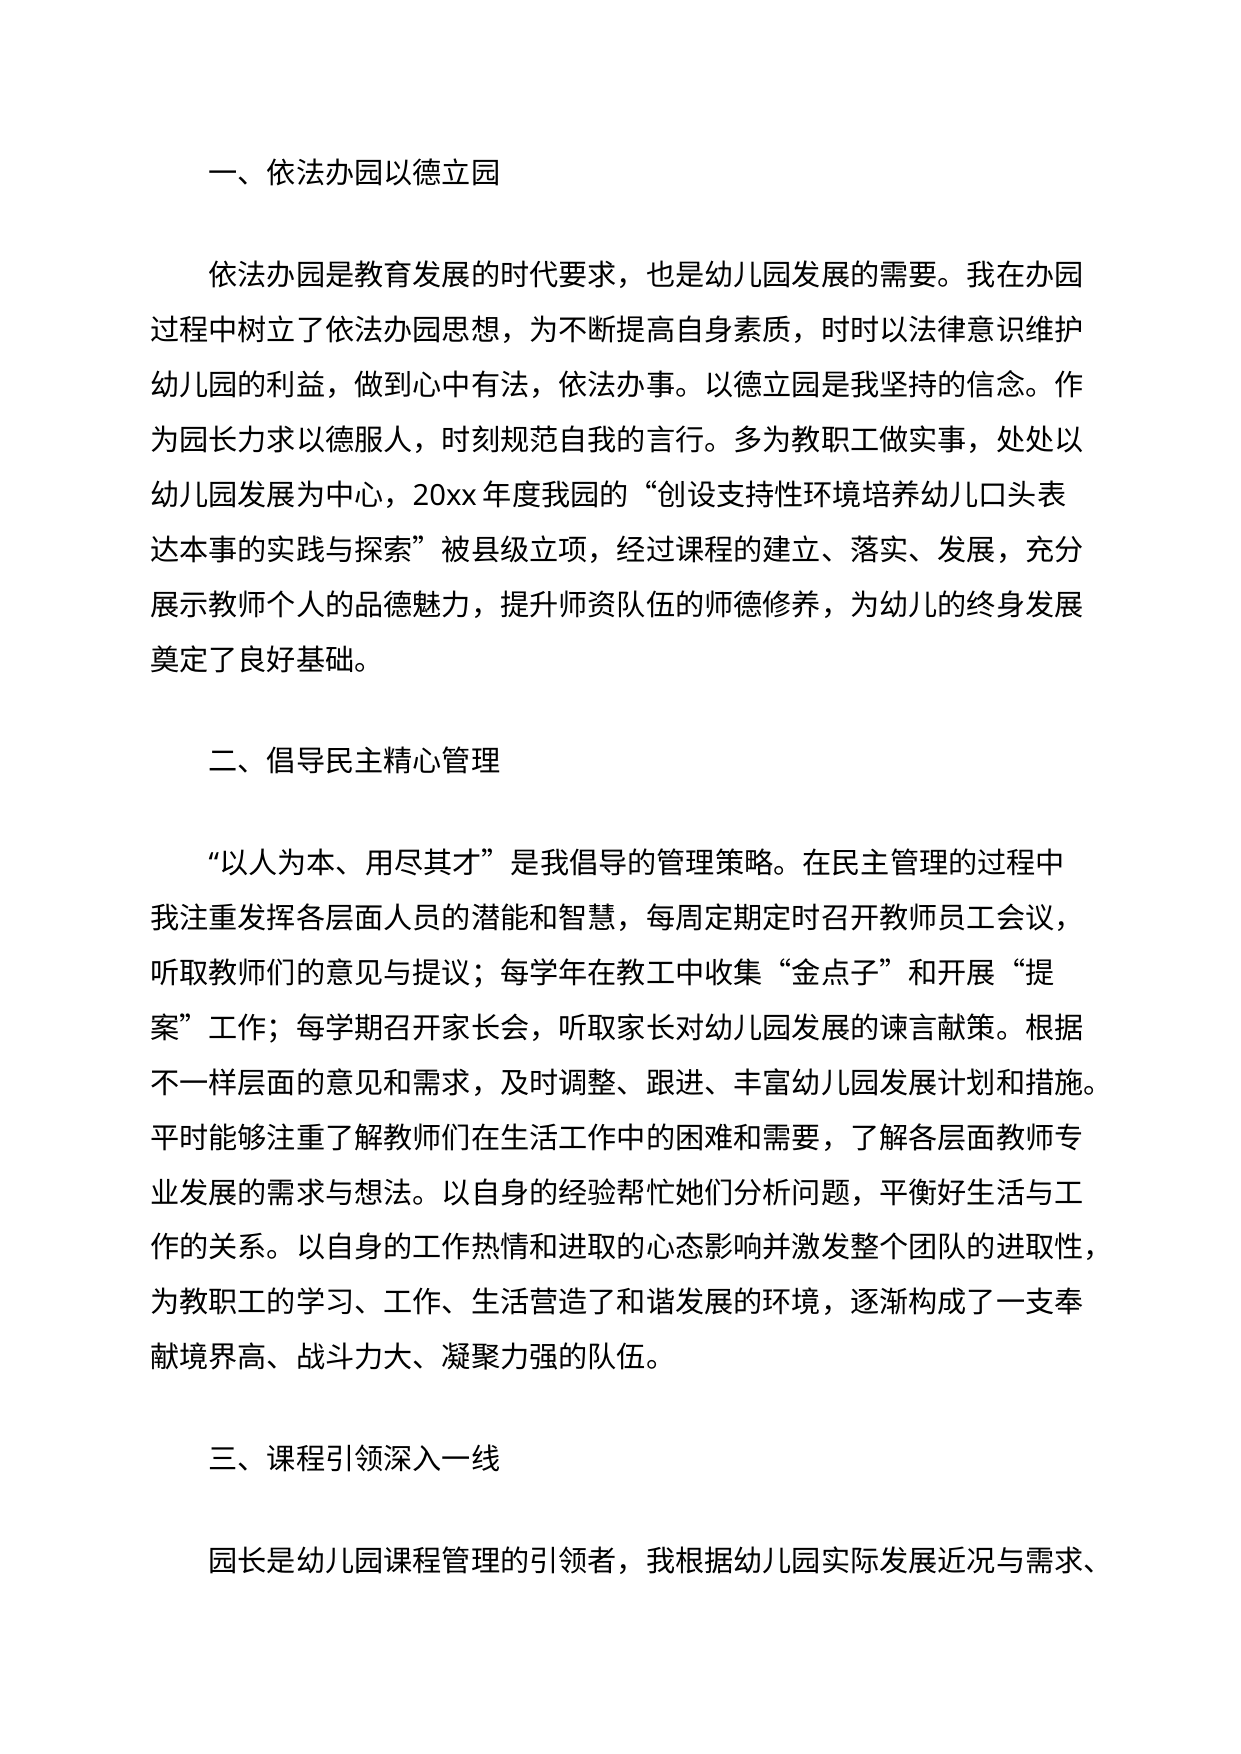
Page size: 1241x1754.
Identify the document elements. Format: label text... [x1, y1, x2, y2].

text 一、依法办园以德立园 [150, 150, 1090, 192]
text “以人为本、用尽其才”是我倡导的管理策略。在民主管理的过程中我注重发挥各层面人员的潜能和智慧，每周定期定时召开教师员工会议，听取教师们的意见与提议；每学年在教工中收集“金点子”和开展“提案”工作；每学期召开家长会，听取家长对幼儿园发展的谏言献策。根据不一样层面的意见和需求，及时调整、跟进、丰富幼儿园发展计划和措施。平时能够注重了解教师们在生活工作中的困难和需要，了解各层面教师专业发展的需求与想法。以自身的经验帮忙她们分析问题，平衡好生活与工作的关系。以自身的工作热情和进取的心态影响并激发整个团队的进取性，为教职工的学习、工作、生活营造了和谐发展的环境，逐渐构成了一支奉献境界高、战斗力大、凝聚力强的队伍。 [150, 840, 1090, 1376]
text 二、倡导民主精心管理 [150, 738, 1090, 780]
text 依法办园是教育发展的时代要求，也是幼儿园发展的需要。我在办园过程中树立了依法办园思想，为不断提高自身素质，时时以法律意识维护幼儿园的利益，做到心中有法，依法办事。以德立园是我坚持的信念。作为园长力求以德服人，时刻规范自我的言行。多为教职工做实事，处处以幼儿园发展为中心，20xx年度我园的“创设支持性环境培养幼儿口头表达本事的实践与探索”被县级立项，经过课程的建立、落实、发展，充分展示教师个人的品德魅力，提升师资队伍的师德修养，为幼儿的终身发展奠定了良好基础。 [150, 252, 1090, 678]
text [150, 1537, 1090, 1580]
text 三、课程引领深入一线 [150, 1436, 1090, 1478]
